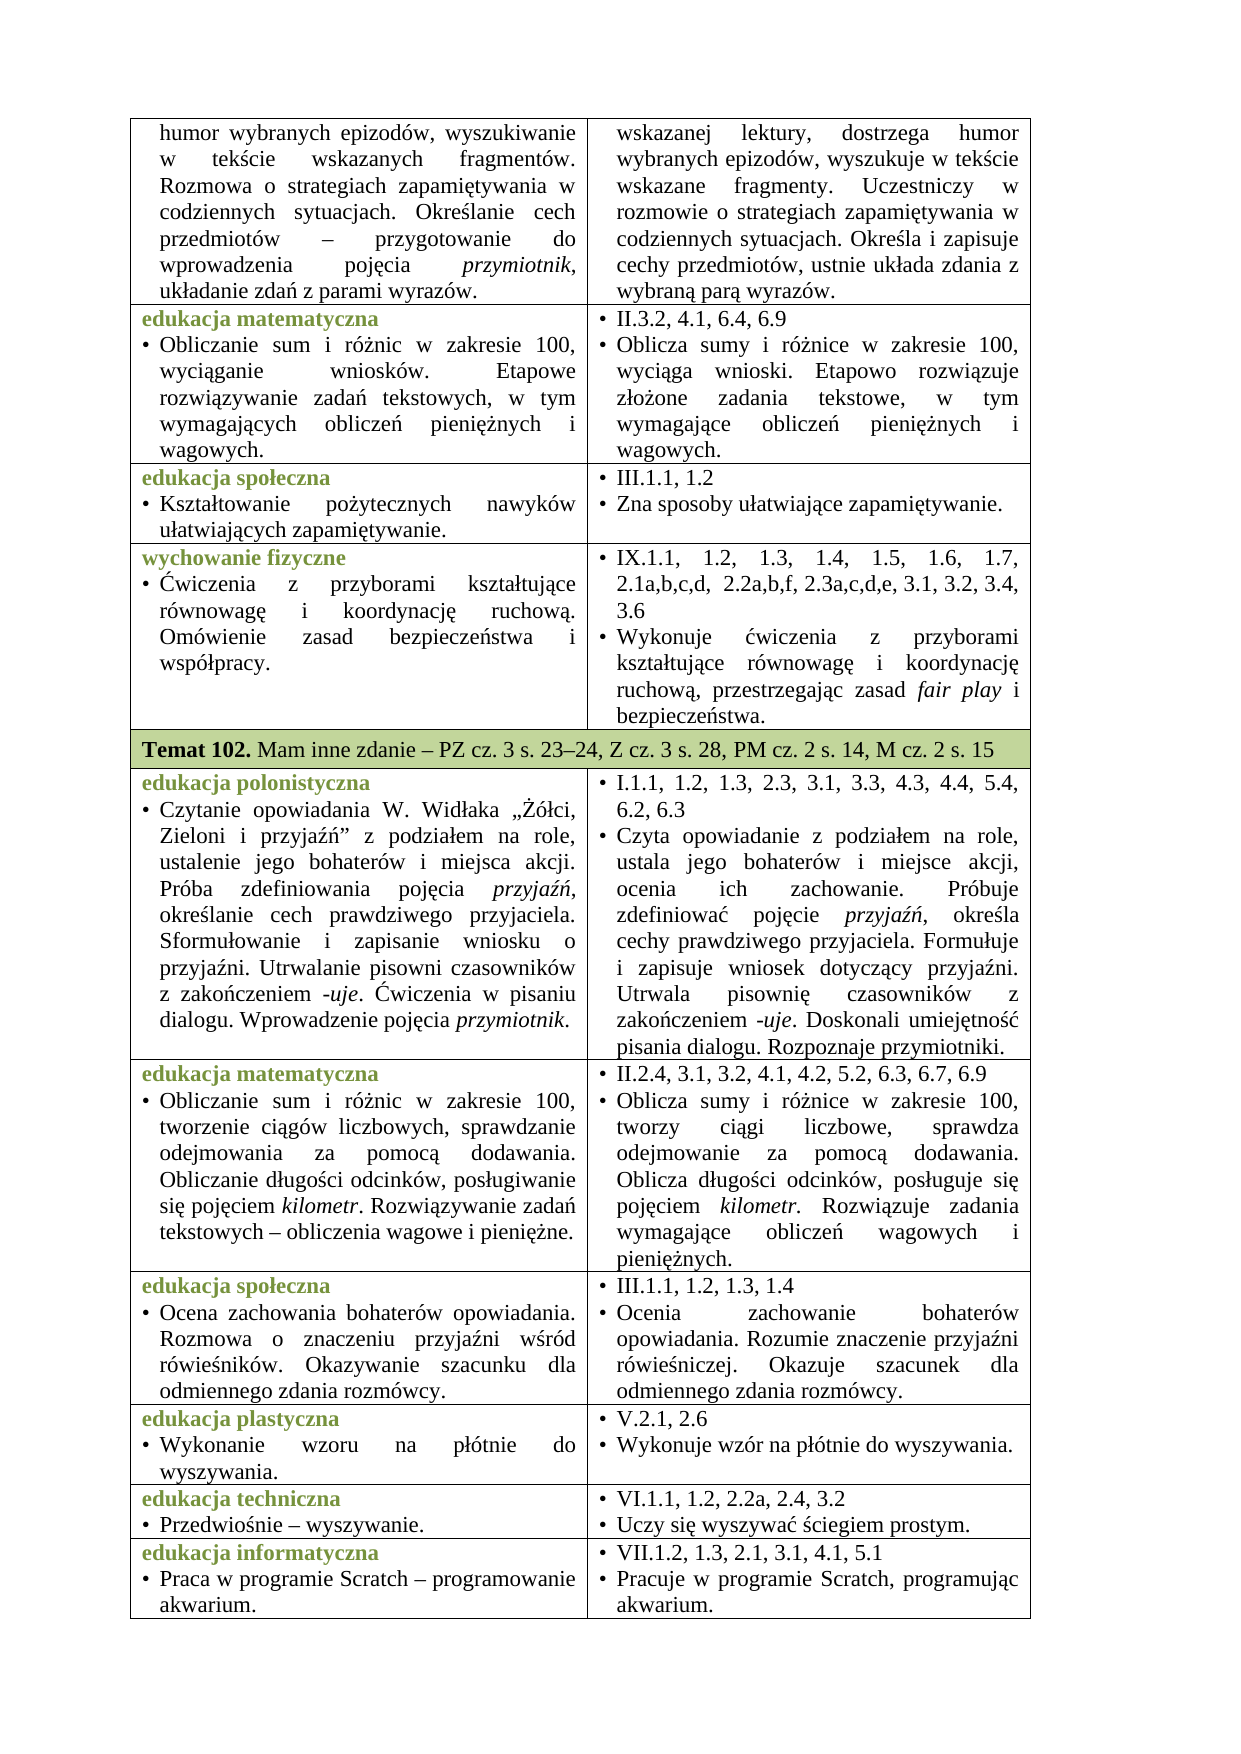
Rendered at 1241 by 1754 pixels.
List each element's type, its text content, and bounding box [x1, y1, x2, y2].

table_cell V.2.1, 2.6 Wykonuje wzór na płótnie do wyszywania. [588, 1405, 1030, 1484]
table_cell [588, 119, 1030, 304]
table_cell VII.1.2, 1.3, 2.1, 3.1, 4.1, 5.1 Pracuje w programie Scratch, programując akwarium. [588, 1539, 1030, 1618]
table_cell edukacja społeczna Kształtowanie pożytecznych nawyków ułatwiających zapamiętywanie. [131, 464, 587, 543]
table_cell IX.1.1, 1.2, 1.3, 1.4, 1.5, 1.6, 1.7, 2.1a,b,c,d, 2.2a,b,f, 2.3a,c,d,e, 3.1, 3.2, 3.4, 3.6 Wykonuje ćwiczenia z przyborami kształtujące równowagę i koordynację ruchową, przestrzegając zasad fair play i bezpieczeństwa. [588, 544, 1030, 728]
table_cell edukacja społeczna Ocena zachowania bohaterów opowiadania. Rozmowa o znaczeniu przyjaźni wśród rówieśników. Okazywanie szacunku dla odmiennego zdania rozmówcy. [131, 1272, 587, 1404]
table_cell II.3.2, 4.1, 6.4, 6.9 Oblicza sumy i różnice w zakresie 100, wyciąga wnioski. Etapowo rozwiązuje złożone zadania tekstowe, w tym wymagające obliczeń pieniężnych i wagowych. [588, 305, 1030, 463]
table_cell wychowanie fizyczne Ćwiczenia z przyborami kształtujące równowagę i koordynację ruchową. Omówienie zasad bezpieczeństwa i współpracy. [131, 544, 587, 728]
table_cell III.1.1, 1.2 Zna sposoby ułatwiające zapamiętywanie. [588, 464, 1030, 543]
table_cell edukacja informatyczna Praca w programie Scratch – programowanie akwarium. [131, 1539, 587, 1618]
table_cell edukacja polonistyczna Czytanie opowiadania W. Widłaka „Żółci, Zieloni i przyjaźń” z podziałem na role, ustalenie jego bohaterów i miejsca akcji. Próba zdefiniowania pojęcia przyjaźń, określanie cech prawdziwego przyjaciela. Sformułowanie i zapisanie wniosku o przyjaźni. Utrwalanie pisowni czasowników z zakończeniem -uje. Ćwiczenia w pisaniu dialogu. Wprowadzenie pojęcia przymiotnik. [131, 769, 587, 1059]
table_cell edukacja techniczna Przedwiośnie – wyszywanie. [131, 1485, 587, 1538]
table_cell edukacja plastyczna Wykonanie wzoru na płótnie do wyszywania. [131, 1405, 587, 1484]
table_cell edukacja matematyczna Obliczanie sum i różnic w zakresie 100, wyciąganie wniosków. Etapowe rozwiązywanie zadań tekstowych, w tym wymagających obliczeń pieniężnych i wagowych. [131, 305, 587, 463]
table_cell VI.1.1, 1.2, 2.2a, 2.4, 3.2 Uczy się wyszywać ściegiem prostym. [588, 1485, 1030, 1538]
table_cell II.2.4, 3.1, 3.2, 4.1, 4.2, 5.2, 6.3, 6.7, 6.9 Oblicza sumy i różnice w zakresie 100, tworzy ciągi liczbowe, sprawdza odejmowanie za pomocą dodawania. Oblicza długości odcinków, posługuje się pojęciem kilometr. Rozwiązuje zadania wymagające obliczeń wagowych i pieniężnych. [588, 1060, 1030, 1271]
table_cell I.1.1, 1.2, 1.3, 2.3, 3.1, 3.3, 4.3, 4.4, 5.4, 6.2, 6.3 Czyta opowiadanie z podziałem na role, ustala jego bohaterów i miejsce akcji, ocenia ich zachowanie. Próbuje zdefiniować pojęcie przyjaźń, określa cechy prawdziwego przyjaciela. Formułuje i zapisuje wniosek dotyczący przyjaźni. Utrwala pisownię czasowników z zakończeniem -uje. Doskonali umiejętność pisania dialogu. Rozpoznaje przymiotniki. [588, 769, 1030, 1059]
table_cell edukacja matematyczna Obliczanie sum i różnic w zakresie 100, tworzenie ciągów liczbowych, sprawdzanie odejmowania za pomocą dodawania. Obliczanie długości odcinków, posługiwanie się pojęciem kilometr. Rozwiązywanie zadań tekstowych – obliczenia wagowe i pieniężne. [131, 1060, 587, 1271]
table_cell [131, 119, 587, 304]
table_cell III.1.1, 1.2, 1.3, 1.4 Ocenia zachowanie bohaterów opowiadania. Rozumie znaczenie przyjaźni rówieśniczej. Okazuje szacunek dla odmiennego zdania rozmówcy. [588, 1272, 1030, 1404]
table_cell Temat 102. Mam inne zdanie – PZ cz. 3 s. 23–24, Z cz. 3 s. 28, PM cz. 2 s. 14, M cz. 2 s. 15 [131, 730, 1030, 768]
